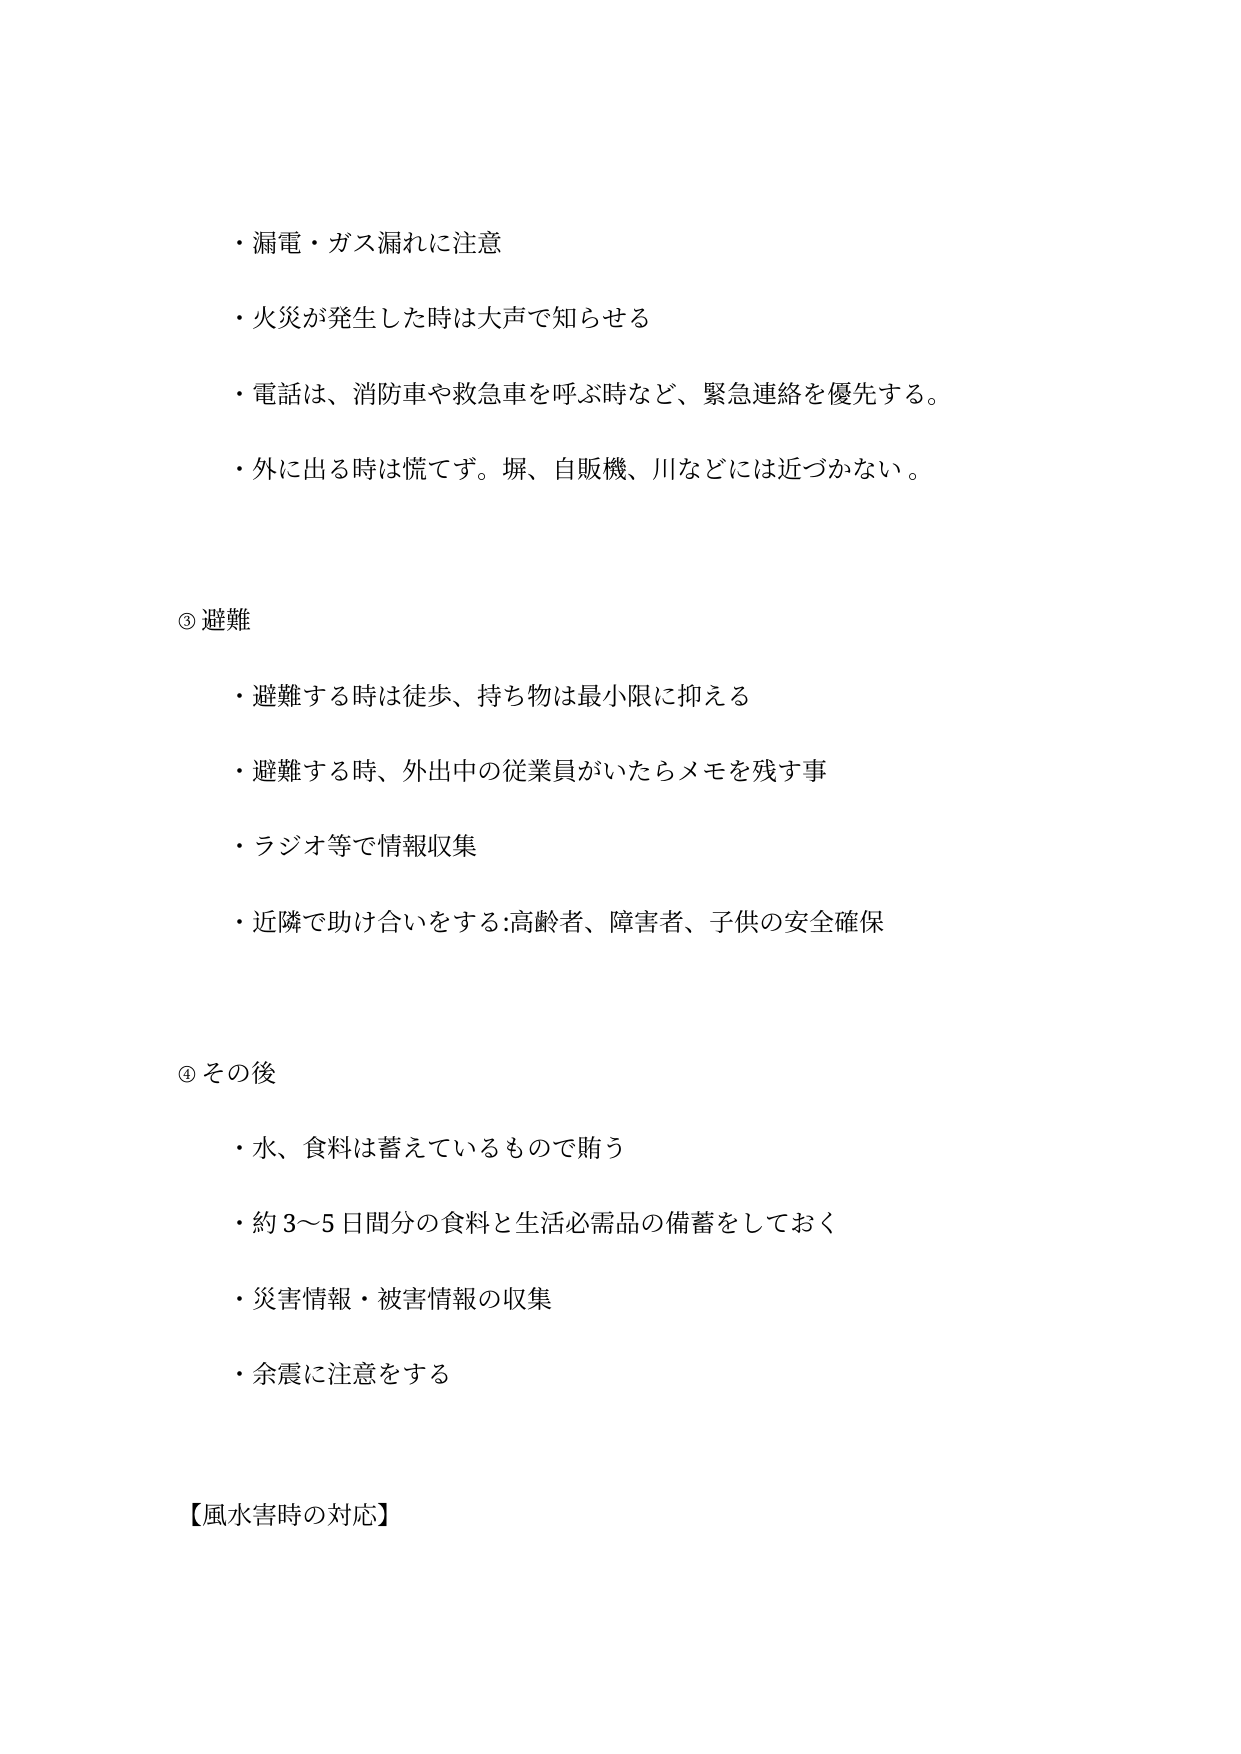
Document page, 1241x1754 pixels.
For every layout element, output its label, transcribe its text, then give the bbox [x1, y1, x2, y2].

text ・避難する時は徒歩、持ち物は最小限に抑える [177, 662, 1063, 727]
text ・水、食料は蓄えているもので賄う [177, 1114, 1063, 1179]
text ・災害情報・被害情報の収集 [177, 1265, 1063, 1330]
text ④その後 [177, 1039, 1063, 1104]
text ・電話は、消防車や救急車を呼ぶ時など、緊急連絡を優先する。 [177, 360, 1063, 425]
text ・ラジオ等で情報収集 [177, 813, 1063, 878]
text ・余震に注意をする [177, 1341, 1063, 1406]
text ・近隣で助け合いをする:高齢者、障害者、子供の安全確保 [177, 888, 1063, 953]
text ・火災が発生した時は大声で知らせる [177, 285, 1063, 350]
text ・外に出る時は慌てず。塀、自販機、川などには近づかない 。 [177, 436, 1063, 501]
text ・漏電・ガス漏れに注意 [177, 209, 1063, 274]
text ・避難する時、外出中の従業員がいたらメモを残す事 [177, 737, 1063, 802]
text 【風水害時の対応】 [177, 1481, 1063, 1546]
text ③避難 [177, 586, 1063, 651]
text ・約3～5日間分の食料と生活必需品の備蓄をしておく [177, 1190, 1063, 1255]
